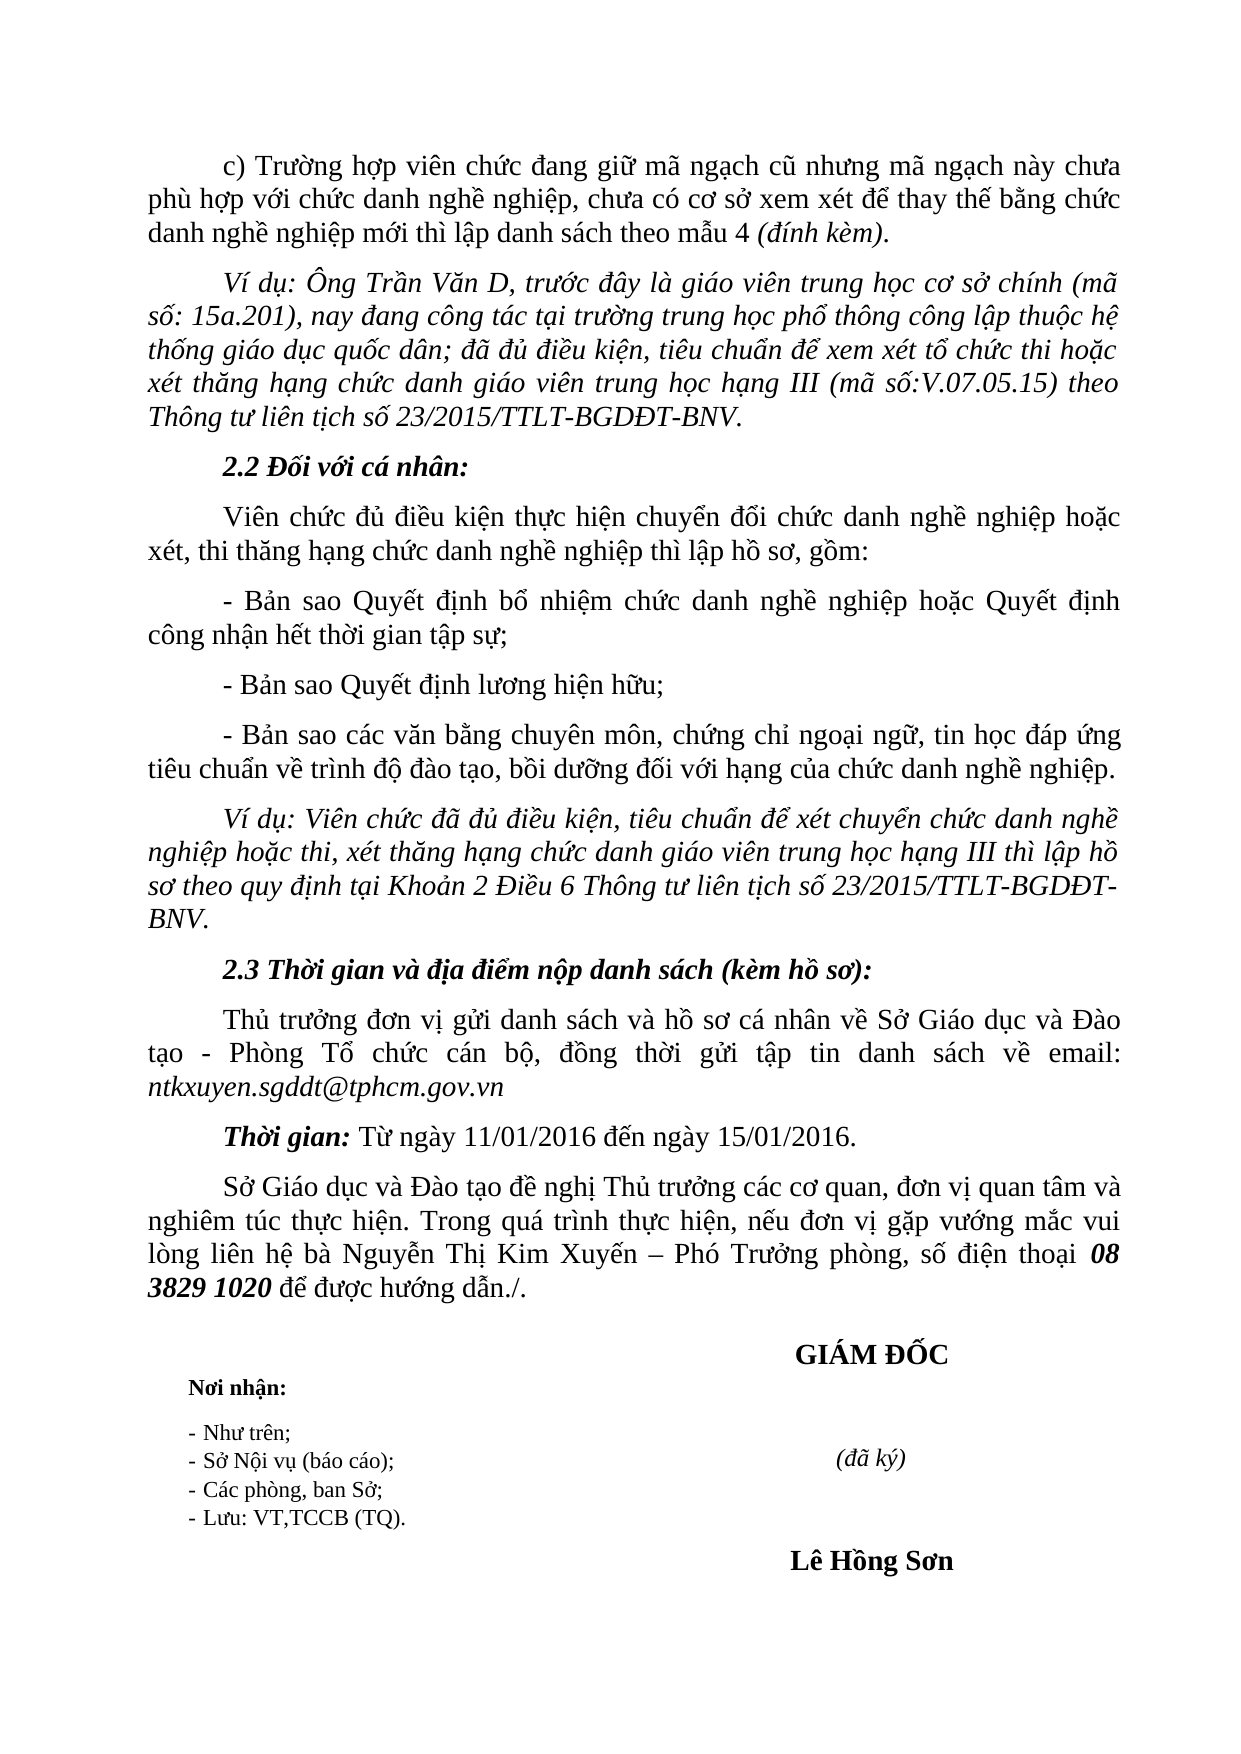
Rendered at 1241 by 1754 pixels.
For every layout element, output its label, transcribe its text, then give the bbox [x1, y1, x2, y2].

text Ví dụ: Viên chức đã đủ điều kiện, tiêu chuẩn để xét chuyển chức danh nghề nghiệp hoặc thi, xét thăng hạng chức danh giáo viên trung học hạng III thì lập hồ sơ theo quy định tại Khoản 2 Điều 6 Thông tư liên tịch số 23/2015/TTLT-BGDĐT-BNV. [148, 801, 1122, 935]
text Thời gian: Từ ngày 11/01/2016 đến ngày 15/01/2016. [148, 1119, 1122, 1153]
text - Bản sao Quyết định lương hiện hữu; [148, 667, 1122, 701]
text 2.3 Thời gian và địa điểm nộp danh sách (kèm hồ sơ): [148, 952, 1122, 985]
text c) Trường hợp viên chức đang giữ mã ngạch cũ nhưng mã ngạch này chưa phù hợp với chức danh nghề nghiệp, chưa có cơ sở xem xét để thay thế bằng chức danh nghề nghiệp mới thì lập danh sách theo mẫu 4 (đính kèm). [148, 148, 1122, 248]
text 2.2 Đối với cá nhân: [148, 449, 1122, 483]
text Thủ trưởng đơn vị gửi danh sách và hồ sơ cá nhân về Sở Giáo dục và Đào tạo - Phòng Tổ chức cán bộ, đồng thời gửi tập tin danh sách về email: ntkxuyen.sgddt@tphcm.gov.vn [148, 1002, 1122, 1103]
text - Bản sao Quyết định bổ nhiệm chức danh nghề nghiệp hoặc Quyết định công nhận hết thời gian tập sự; [148, 583, 1122, 650]
text Viên chức đủ điều kiện thực hiện chuyển đổi chức danh nghề nghiệp hoặc xét, thi thăng hạng chức danh nghề nghiệp thì lập hồ sơ, gồm: [148, 499, 1122, 567]
text Ví dụ: Ông Trần Văn D, trước đây là giáo viên trung học cơ sở chính (mã số: 15a.201), nay đang công tác tại trường trung học phổ thông công lập thuộc hệ thống giáo dục quốc dân; đã đủ điều kiện, tiêu chuẩn để xem xét tổ chức thi hoặc xét thăng hạng chức danh giáo viên trung học hạng III (mã số:V.07.05.15) theo Thông tư liên tịch số 23/2015/TTLT-BGDĐT-BNV. [148, 265, 1122, 433]
list Sở Giáo dục và Đào tạo đề nghị Thủ trưởng các cơ quan, đơn vị quan tâm và nghiêm túc thực hiện. Trong quá trình thực hiện, nếu đơn vị gặp vướng mắc vui lòng liên hệ bà Nguyễn Thị Kim Xuyến – Phó Trưởng phòng, số điện thoại 08 3829 1020 để được hướng dẫn./. [148, 1169, 1122, 1304]
text - Bản sao các văn bằng chuyên môn, chứng chỉ ngoại ngữ, tin học đáp ứng tiêu chuẩn về trình độ đào tạo, bồi dưỡng đối với hạng của chức danh nghề nghiệp. [148, 717, 1122, 784]
